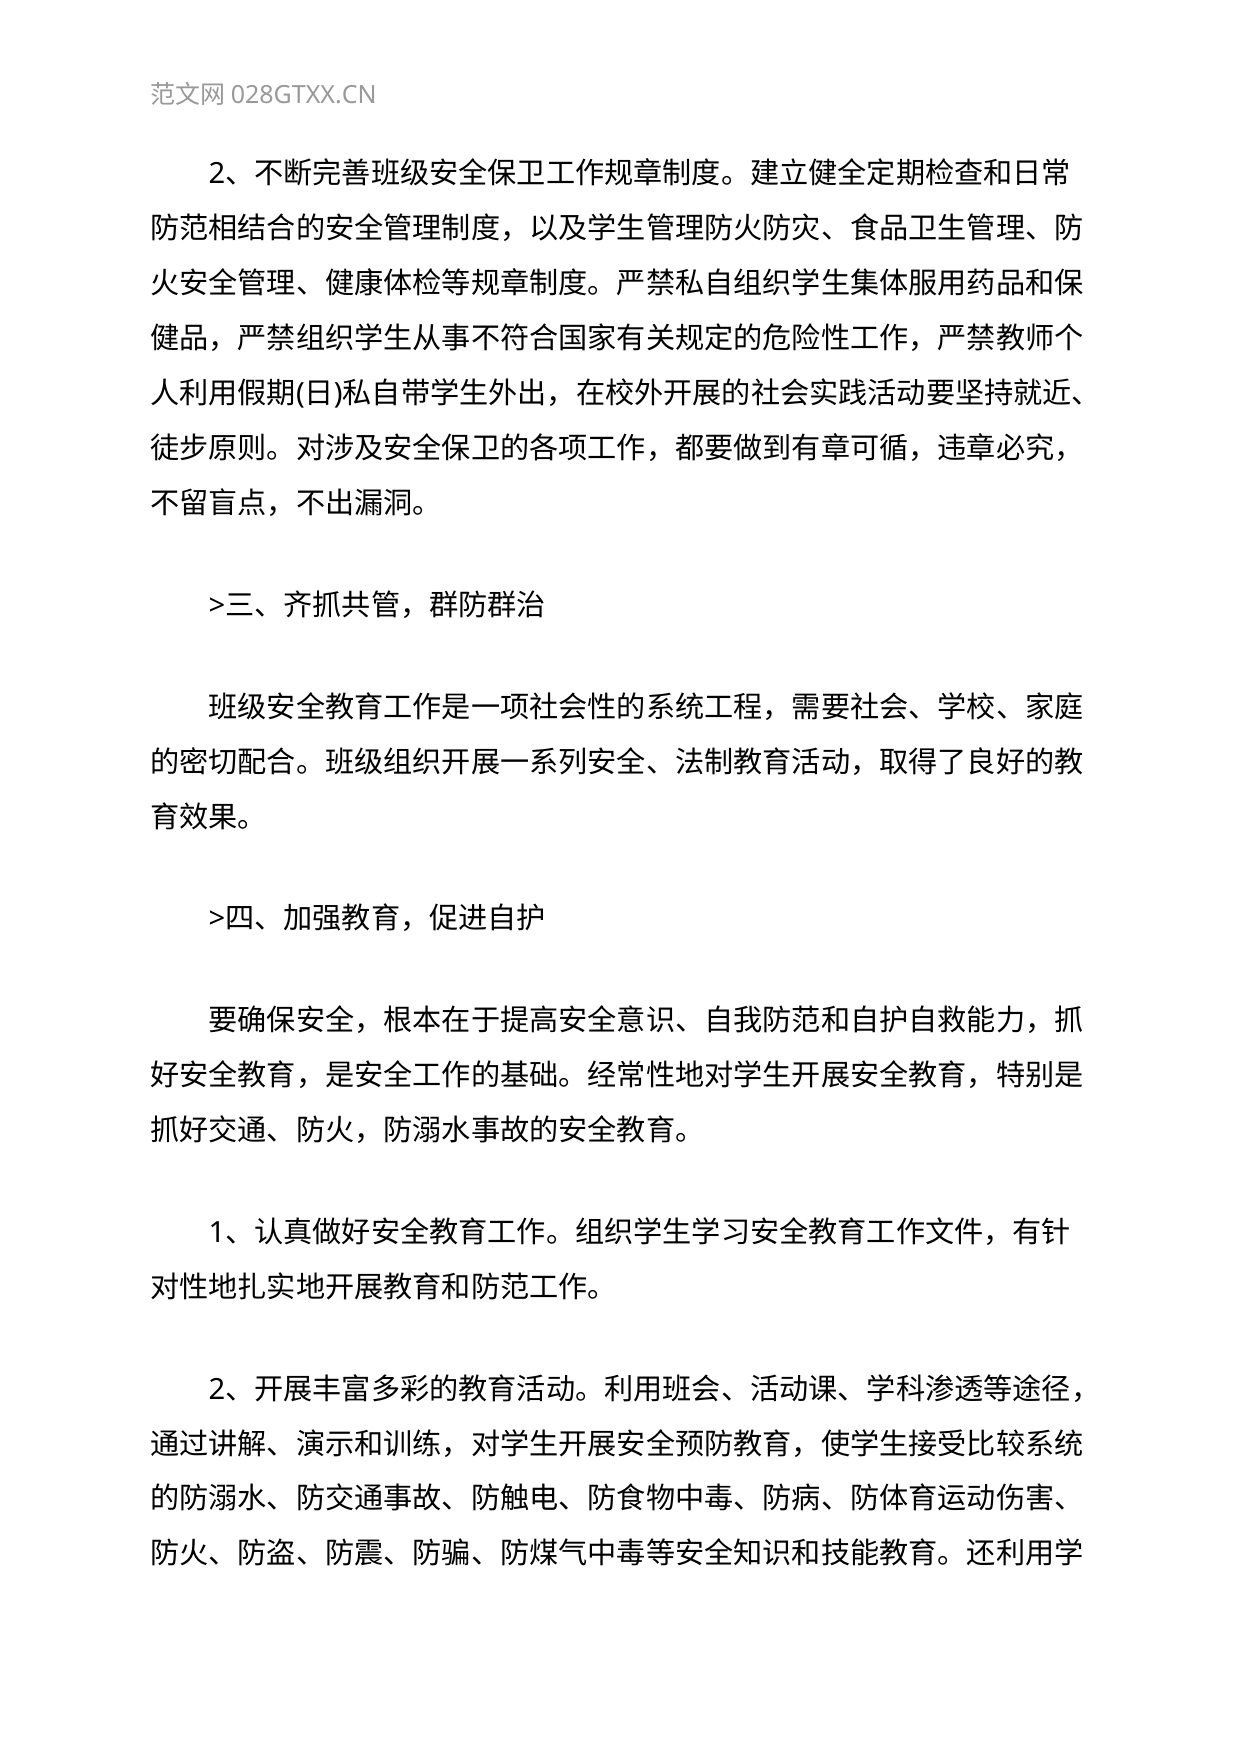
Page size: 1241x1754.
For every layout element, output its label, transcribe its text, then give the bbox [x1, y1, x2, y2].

text 2、不断完善班级安全保卫工作规章制度。建立健全定期检查和日常防范相结合的安全管理制度，以及学生管理防火防灾、食品卫生管理、防火安全管理、健康体检等规章制度。严禁私自组织学生集体服用药品和保健品，严禁组织学生从事不符合国家有关规定的危险性工作，严禁教师个人利用假期(日)私自带学生外出，在校外开展的社会实践活动要坚持就近、徒步原则。对涉及安全保卫的各项工作，都要做到有章可循，违章必究，不留盲点，不出漏洞。 [150, 150, 1090, 522]
text 班级安全教育工作是一项社会性的系统工程，需要社会、学校、家庭的密切配合。班级组织开展一系列安全、法制教育活动，取得了良好的教育效果。 [150, 683, 1090, 835]
text 要确保安全，根本在于提高安全意识、自我防范和自护自救能力，抓好安全教育，是安全工作的基础。经常性地对学生开展安全教育，特别是抓好交通、防火，防溺水事故的安全教育。 [150, 997, 1090, 1149]
text 1、认真做好安全教育工作。组织学生学习安全教育工作文件，有针对性地扎实地开展教育和防范工作。 [150, 1208, 1090, 1306]
text >三、齐抓共管，群防群治 [150, 581, 1090, 624]
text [150, 1365, 1090, 1572]
text >四、加强教育，促进自护 [150, 895, 1090, 937]
